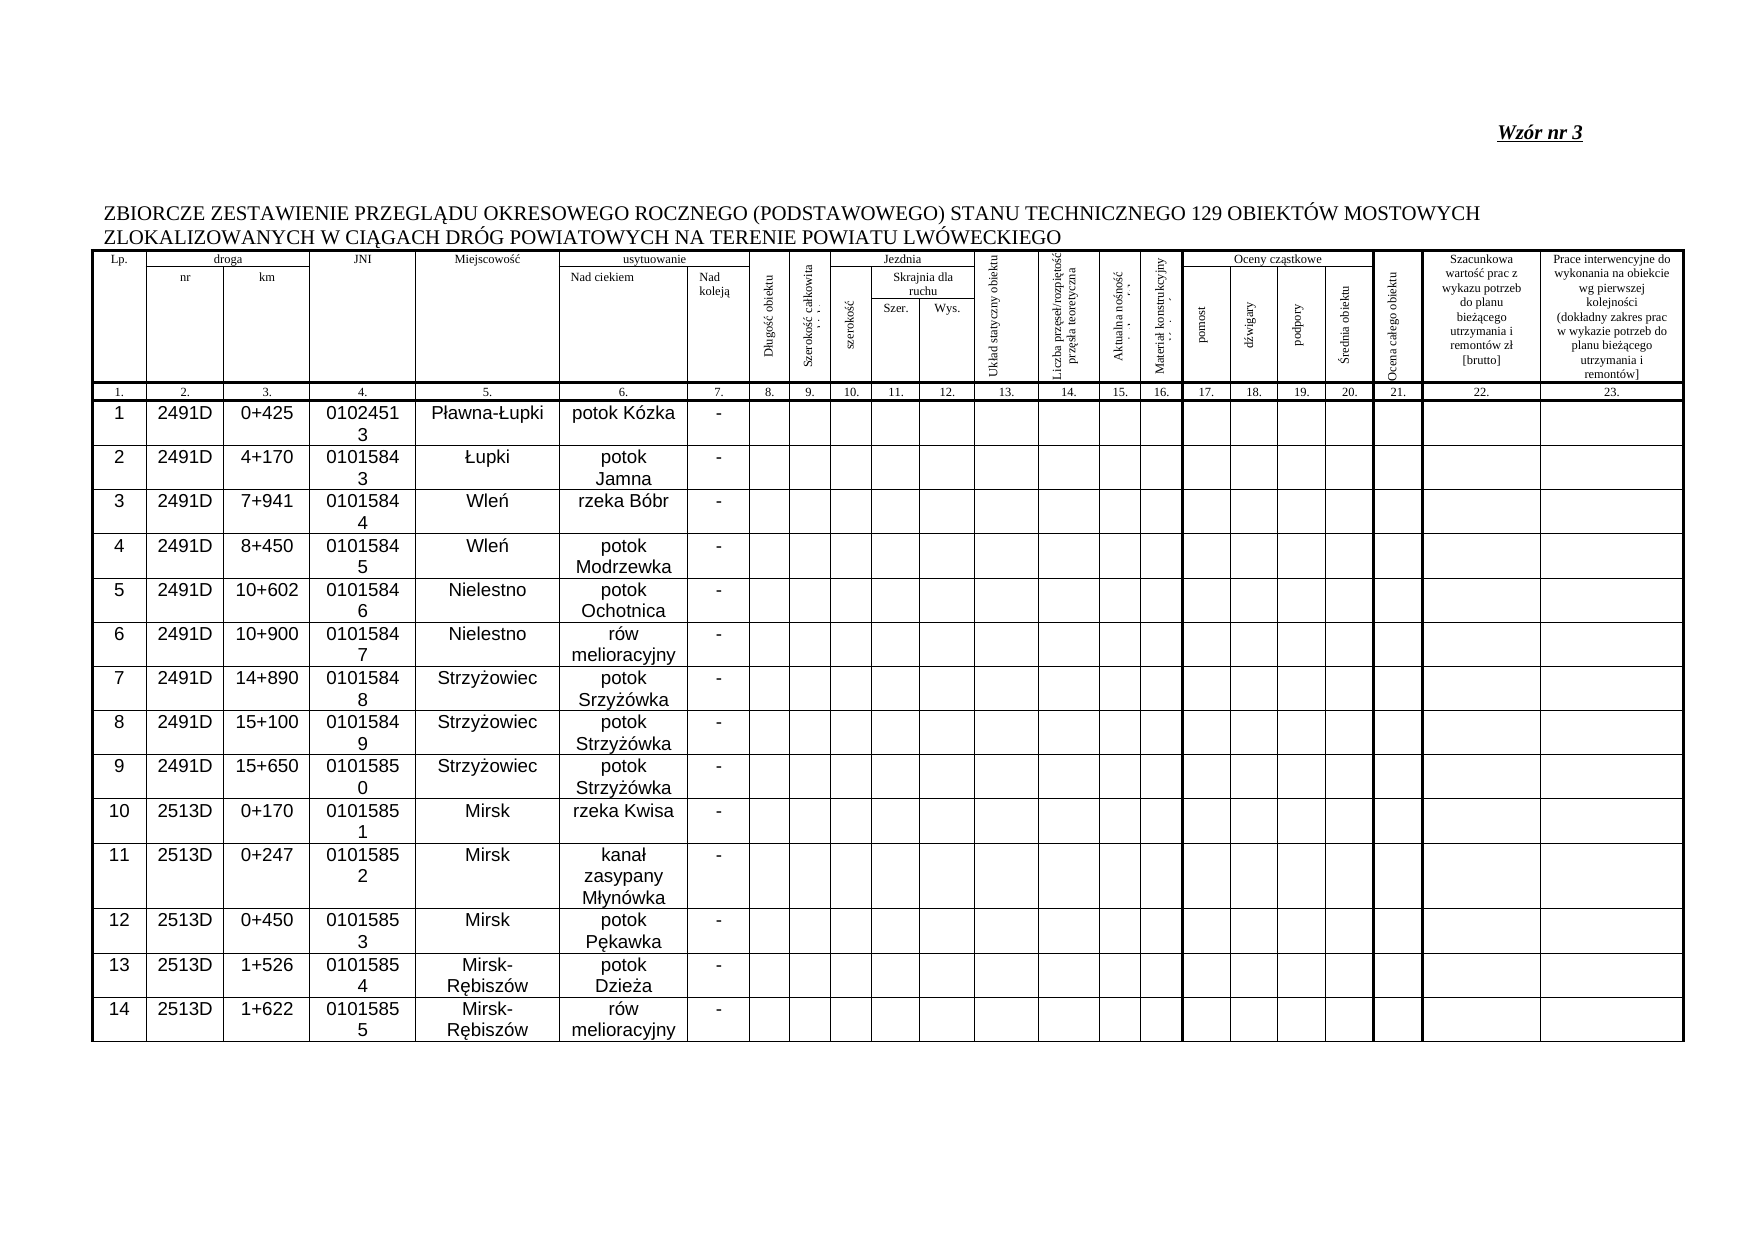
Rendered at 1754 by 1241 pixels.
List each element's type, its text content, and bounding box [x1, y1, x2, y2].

table_cell [1424, 667, 1540, 710]
table_cell [1039, 954, 1099, 997]
table_cell [872, 844, 919, 908]
table_cell [750, 755, 789, 798]
table_cell [1541, 998, 1682, 1041]
table_cell [872, 579, 919, 622]
table_cell [1424, 799, 1540, 842]
table_cell 7. [688, 384, 749, 399]
table_cell Mirsk [416, 909, 559, 952]
table_cell [1375, 998, 1421, 1041]
table_cell [750, 799, 789, 842]
table_cell [750, 998, 789, 1041]
table_cell potok Strzyżówka [560, 711, 687, 754]
table_cell [1541, 402, 1682, 445]
table_cell [790, 909, 830, 952]
table_cell [1326, 909, 1372, 952]
table_cell [790, 534, 830, 577]
table_cell [1184, 446, 1230, 489]
table_cell 2513D [147, 844, 223, 908]
table_cell [1141, 534, 1181, 577]
table_cell 10. [831, 384, 871, 399]
table_cell [920, 998, 974, 1041]
table_cell [1424, 579, 1540, 622]
table_cell 2. [147, 384, 223, 399]
table_cell [750, 490, 789, 533]
table_cell [790, 711, 830, 754]
table_cell 01015843 [310, 446, 415, 489]
table_cell [872, 711, 919, 754]
table_cell Mirsk-Rębiszów [416, 954, 559, 997]
table_cell 2491D [147, 623, 223, 666]
table_cell [872, 534, 919, 577]
table_cell 2491D [147, 755, 223, 798]
table_cell 14 [94, 998, 146, 1041]
table_cell 01015852 [310, 844, 415, 908]
table_cell [1231, 954, 1277, 997]
table_cell 21. [1375, 384, 1421, 399]
table_cell 01015845 [310, 534, 415, 577]
table_cell 4+170 [224, 446, 309, 489]
table_header Układ statyczny obiektu [975, 252, 1038, 381]
table_cell rzeka Kwisa [560, 799, 687, 842]
table_cell [831, 402, 871, 445]
table_header Materiał konstrukcyjny dźwigarów [1141, 252, 1181, 381]
table_cell [1375, 490, 1421, 533]
table_cell [1141, 998, 1181, 1041]
table_cell [1100, 534, 1140, 577]
table_cell [790, 954, 830, 997]
table_cell [1278, 711, 1325, 754]
table_cell rzeka Bóbr [560, 490, 687, 533]
table_cell 2513D [147, 998, 223, 1041]
table_cell 0+450 [224, 909, 309, 952]
table_cell [1326, 667, 1372, 710]
table_cell Skrajnia dla ruchu [872, 267, 974, 298]
table_cell [1278, 623, 1325, 666]
table_cell [1278, 402, 1325, 445]
table_cell [750, 534, 789, 577]
table_cell [831, 844, 871, 908]
table_header Szacunkowa wartość prac z wykazu potrzeb do planu bieżącego utrzymania i remontów zł [brutto] [1424, 252, 1540, 381]
table_cell 11 [94, 844, 146, 908]
table_cell 1. [94, 384, 146, 399]
table_cell [1184, 711, 1230, 754]
table_cell [1184, 844, 1230, 908]
table_cell [1541, 446, 1682, 489]
table_cell [1100, 623, 1140, 666]
table_cell [1424, 490, 1540, 533]
table_cell [975, 623, 1038, 666]
text ZBIORCZE ZESTAWIENIE PRZEGLĄDU OKRESOWEGO ROCZNEGO (PODSTAWOWEGO) STANU TECHNICZNEGO 129 OBIEKTÓW MOSTOWYCH ZLOKALIZOWANYCH W CIĄGACH DRÓG POWIATOWYCH NA TERENIE POWIATU LWÓWECKIEGO [103, 201, 1583, 249]
table_cell Strzyżowiec [416, 755, 559, 798]
table_cell [790, 490, 830, 533]
table_cell [1039, 755, 1099, 798]
table_cell [1326, 799, 1372, 842]
table_cell 12. [920, 384, 974, 399]
table_cell [1039, 534, 1099, 577]
table_cell Mirsk-Rębiszów [416, 998, 559, 1041]
table_cell [831, 998, 871, 1041]
table_cell [1375, 446, 1421, 489]
table_cell [1375, 799, 1421, 842]
table_cell [1184, 799, 1230, 842]
table_cell [831, 579, 871, 622]
table_cell potok Strzyżówka [560, 755, 687, 798]
table_header Szerokość całkowita obiektu [790, 252, 830, 381]
table_cell [790, 667, 830, 710]
table_cell [920, 954, 974, 997]
table_cell 01015851 [310, 799, 415, 842]
table_cell [790, 623, 830, 666]
table_cell 0+247 [224, 844, 309, 908]
table_cell [872, 446, 919, 489]
table_cell [920, 755, 974, 798]
table_cell km [224, 267, 309, 381]
table_cell 8. [750, 384, 789, 399]
table_cell [831, 799, 871, 842]
table_cell 17. [1184, 384, 1230, 399]
table_cell [1278, 534, 1325, 577]
table_cell [1278, 667, 1325, 710]
table_cell - [688, 623, 749, 666]
table_cell [1278, 909, 1325, 952]
table_cell [1100, 490, 1140, 533]
table_cell [1424, 711, 1540, 754]
table_cell - [688, 755, 749, 798]
table_cell [1141, 799, 1181, 842]
table_cell 2491D [147, 402, 223, 445]
table_cell [1424, 623, 1540, 666]
table_cell [920, 446, 974, 489]
table_cell 5. [416, 384, 559, 399]
table_cell 0+170 [224, 799, 309, 842]
table_cell [1375, 954, 1421, 997]
table_cell [1039, 402, 1099, 445]
table_cell [975, 799, 1038, 842]
table_cell [975, 844, 1038, 908]
table_cell [1100, 998, 1140, 1041]
table_cell [872, 623, 919, 666]
table_cell szerokość [831, 267, 871, 381]
table_cell - [688, 402, 749, 445]
table_cell Nad koleją [688, 267, 749, 381]
table_cell [1375, 711, 1421, 754]
table_cell [1039, 446, 1099, 489]
table_cell [1141, 446, 1181, 489]
table_cell [1424, 446, 1540, 489]
table_cell [1424, 998, 1540, 1041]
table_cell [975, 667, 1038, 710]
table_cell Wleń [416, 534, 559, 577]
table_cell [920, 711, 974, 754]
table_cell 01015850 [310, 755, 415, 798]
table_cell [1231, 534, 1277, 577]
table_cell [1541, 755, 1682, 798]
table_cell 4. [310, 384, 415, 399]
table_cell potok Dzieża [560, 954, 687, 997]
table_cell Szer. [872, 299, 919, 381]
table_cell [872, 667, 919, 710]
table_cell [1100, 579, 1140, 622]
table_cell [1278, 755, 1325, 798]
table_cell 01015853 [310, 909, 415, 952]
table_cell [1231, 844, 1277, 908]
table_cell [750, 844, 789, 908]
table_cell [1326, 534, 1372, 577]
table_cell 2513D [147, 909, 223, 952]
table_cell 01024513 [310, 402, 415, 445]
table_cell 7+941 [224, 490, 309, 533]
table_cell [1541, 490, 1682, 533]
table_cell [1278, 446, 1325, 489]
table_cell [1326, 402, 1372, 445]
table_cell 14+890 [224, 667, 309, 710]
table_cell [872, 799, 919, 842]
table_cell [872, 909, 919, 952]
table_cell [975, 446, 1038, 489]
table_cell [1541, 844, 1682, 908]
table_cell [1424, 755, 1540, 798]
table_cell pomost [1184, 267, 1230, 381]
table_cell [831, 490, 871, 533]
table_cell [1231, 799, 1277, 842]
table_cell [831, 909, 871, 952]
table_cell - [688, 711, 749, 754]
table_cell 2491D [147, 579, 223, 622]
table_cell [1231, 490, 1277, 533]
table_cell [790, 755, 830, 798]
table_cell 2491D [147, 534, 223, 577]
table_cell Wleń [416, 490, 559, 533]
table_cell - [688, 909, 749, 952]
table_header droga [147, 252, 309, 266]
table_cell [1541, 667, 1682, 710]
table_cell [1039, 579, 1099, 622]
table_cell 16. [1141, 384, 1181, 399]
table_cell [1541, 579, 1682, 622]
table_cell [1231, 579, 1277, 622]
table_cell [1141, 954, 1181, 997]
table_cell [790, 844, 830, 908]
table_cell [1231, 909, 1277, 952]
table_header JNI [310, 252, 415, 381]
table_cell [1184, 998, 1230, 1041]
table_cell Strzyżowiec [416, 711, 559, 754]
table_cell [872, 755, 919, 798]
table_cell Wys. [920, 299, 974, 381]
table_cell 13 [94, 954, 146, 997]
table_cell [831, 755, 871, 798]
table_cell [750, 446, 789, 489]
table_cell [831, 711, 871, 754]
table_cell 10+900 [224, 623, 309, 666]
table_cell Nad ciekiem [560, 267, 687, 381]
table_header Lp. [94, 252, 146, 381]
table_cell [1184, 534, 1230, 577]
table_cell Nielestno [416, 579, 559, 622]
table_cell 15. [1100, 384, 1140, 399]
table_cell [1184, 954, 1230, 997]
table_cell [1141, 579, 1181, 622]
table_header Długość obiektu [750, 252, 789, 381]
table_cell 5 [94, 579, 146, 622]
table_cell [1424, 844, 1540, 908]
table_cell [1231, 711, 1277, 754]
table_cell 8+450 [224, 534, 309, 577]
table_cell [872, 402, 919, 445]
table_cell [1039, 844, 1099, 908]
table_header Jezdnia [831, 252, 974, 266]
table_cell 15+100 [224, 711, 309, 754]
table_cell 22. [1424, 384, 1540, 399]
table_cell 01015847 [310, 623, 415, 666]
table_cell [1541, 954, 1682, 997]
table_cell [1141, 402, 1181, 445]
table_cell 01015846 [310, 579, 415, 622]
table_cell 3. [224, 384, 309, 399]
table_cell 18. [1231, 384, 1277, 399]
table_cell potok Modrzewka [560, 534, 687, 577]
table_cell [1039, 998, 1099, 1041]
table_cell [1278, 799, 1325, 842]
table_cell 8 [94, 711, 146, 754]
table_cell [790, 799, 830, 842]
table_cell Mirsk [416, 844, 559, 908]
table_cell 23. [1541, 384, 1682, 399]
table_cell [1039, 667, 1099, 710]
table_cell 4 [94, 534, 146, 577]
table_cell 12 [94, 909, 146, 952]
table_cell [1100, 844, 1140, 908]
table_cell 6. [560, 384, 687, 399]
table_header Oceny cząstkowe [1184, 252, 1372, 266]
table_cell [790, 998, 830, 1041]
table_cell [750, 402, 789, 445]
table_cell 20. [1326, 384, 1372, 399]
table_cell [1326, 623, 1372, 666]
table_cell [1278, 998, 1325, 1041]
table_cell [1141, 667, 1181, 710]
table_cell - [688, 579, 749, 622]
table_cell [1100, 402, 1140, 445]
table_cell [1184, 623, 1230, 666]
table_cell rów melioracyjny [560, 623, 687, 666]
table_cell [1184, 579, 1230, 622]
table_cell [920, 402, 974, 445]
table_cell [1424, 909, 1540, 952]
table_cell - [688, 667, 749, 710]
table_header Miejscowość [416, 252, 559, 381]
table_cell [1541, 909, 1682, 952]
table_cell [750, 909, 789, 952]
table_cell [1231, 667, 1277, 710]
table_cell - [688, 446, 749, 489]
table_cell [1100, 667, 1140, 710]
table_cell - [688, 998, 749, 1041]
table_cell [1184, 402, 1230, 445]
table_cell [1424, 954, 1540, 997]
table_cell 2513D [147, 954, 223, 997]
table_cell 10+602 [224, 579, 309, 622]
table_cell dźwigary [1231, 267, 1277, 381]
table_cell podpory [1278, 267, 1325, 381]
table_cell potok Pękawka [560, 909, 687, 952]
table_cell [1326, 844, 1372, 908]
table_cell [872, 998, 919, 1041]
table_cell [1039, 490, 1099, 533]
table_cell [1424, 534, 1540, 577]
table_cell [1278, 844, 1325, 908]
table_cell [1100, 954, 1140, 997]
table_cell 19. [1278, 384, 1325, 399]
table_cell [750, 667, 789, 710]
table_cell [1231, 446, 1277, 489]
table_cell [1039, 799, 1099, 842]
table_cell 2491D [147, 667, 223, 710]
table_cell [1375, 534, 1421, 577]
table_cell 01015849 [310, 711, 415, 754]
table_cell [831, 667, 871, 710]
table_cell 11. [872, 384, 919, 399]
table_cell [1184, 909, 1230, 952]
table_cell potok Kózka [560, 402, 687, 445]
table_cell [1100, 909, 1140, 952]
table_cell [1231, 998, 1277, 1041]
table_cell kanał zasypany Młynówka [560, 844, 687, 908]
table_cell [920, 579, 974, 622]
table_cell [920, 490, 974, 533]
table_cell 14. [1039, 384, 1099, 399]
table_header Prace interwencyjne do wykonania na obiekcie wg pierwszej kolejności (dokładny zakres prac w wykazie potrzeb do planu bieżącego utrzymania i remontów] [1541, 252, 1682, 381]
table_cell [1231, 623, 1277, 666]
table_cell [1141, 623, 1181, 666]
table_cell [1100, 755, 1140, 798]
table_cell [1375, 402, 1421, 445]
table_cell [920, 909, 974, 952]
table_cell 9. [790, 384, 830, 399]
table_cell [1541, 711, 1682, 754]
table_cell [1141, 755, 1181, 798]
table_cell 1+526 [224, 954, 309, 997]
table_cell 15+650 [224, 755, 309, 798]
table_cell [1375, 909, 1421, 952]
table_cell [831, 446, 871, 489]
table_cell [1326, 998, 1372, 1041]
table_cell [1141, 844, 1181, 908]
table_cell [1326, 579, 1372, 622]
table_cell [975, 579, 1038, 622]
table_cell [1231, 755, 1277, 798]
table_cell - [688, 799, 749, 842]
table_cell Łupki [416, 446, 559, 489]
table_cell [1326, 711, 1372, 754]
table_cell [1184, 667, 1230, 710]
table_cell [872, 490, 919, 533]
table_cell 01015848 [310, 667, 415, 710]
table_cell 2513D [147, 799, 223, 842]
table_cell [1375, 623, 1421, 666]
table_cell [790, 402, 830, 445]
table_cell [1278, 490, 1325, 533]
table_cell 3 [94, 490, 146, 533]
table_cell [920, 799, 974, 842]
table_cell [975, 755, 1038, 798]
table_cell [750, 711, 789, 754]
table_cell [872, 954, 919, 997]
table_cell 2 [94, 446, 146, 489]
table_cell [975, 998, 1038, 1041]
table_cell 10 [94, 799, 146, 842]
table_cell rów melioracyjny [560, 998, 687, 1041]
table_cell [750, 579, 789, 622]
table_cell [750, 623, 789, 666]
table_cell 9 [94, 755, 146, 798]
table_cell 01015844 [310, 490, 415, 533]
table_header Liczba przęseł/rozpiętość przęsła teoretyczna [1039, 252, 1099, 381]
table_cell [1100, 446, 1140, 489]
table_cell - [688, 954, 749, 997]
table_cell 0+425 [224, 402, 309, 445]
table_cell [975, 909, 1038, 952]
table_cell Pławna-Łupki [416, 402, 559, 445]
table_header usytuowanie [560, 252, 749, 266]
table_cell [790, 579, 830, 622]
table_cell [1326, 490, 1372, 533]
table_cell [1100, 711, 1140, 754]
table_cell [831, 534, 871, 577]
table_cell Średnia obiektu [1326, 267, 1372, 381]
table_cell [975, 534, 1038, 577]
table_cell [920, 623, 974, 666]
table_cell 1 [94, 402, 146, 445]
table_cell [1375, 579, 1421, 622]
table_cell 1+622 [224, 998, 309, 1041]
table_cell [1100, 799, 1140, 842]
table_cell [1184, 755, 1230, 798]
text Wzór nr 3 [103, 120, 1583, 144]
table_cell potok Ochotnica [560, 579, 687, 622]
table_cell 2491D [147, 446, 223, 489]
table_cell [1375, 755, 1421, 798]
table_cell [920, 667, 974, 710]
table_cell 13. [975, 384, 1038, 399]
table_cell [975, 402, 1038, 445]
table_cell [1278, 954, 1325, 997]
table_cell [1278, 579, 1325, 622]
table_cell [1141, 490, 1181, 533]
table_cell [750, 954, 789, 997]
table_header Aktualna nośność użytkowa [t] [1100, 252, 1140, 381]
table_cell [1541, 534, 1682, 577]
table_cell [1424, 402, 1540, 445]
table_cell [1326, 954, 1372, 997]
table_cell [1039, 909, 1099, 952]
table_cell [831, 954, 871, 997]
table_cell [975, 490, 1038, 533]
table_cell Strzyżowiec [416, 667, 559, 710]
table_cell [1184, 490, 1230, 533]
table_cell [790, 446, 830, 489]
table_cell [1231, 402, 1277, 445]
table_cell [920, 844, 974, 908]
table_cell [1326, 446, 1372, 489]
table_cell [831, 623, 871, 666]
table_cell [975, 711, 1038, 754]
table_cell [1541, 623, 1682, 666]
table_cell [1141, 711, 1181, 754]
table_cell [920, 534, 974, 577]
table_cell [1375, 667, 1421, 710]
table_cell [1326, 755, 1372, 798]
table_cell potok Srzyżówka [560, 667, 687, 710]
table_cell 01015854 [310, 954, 415, 997]
table_cell 01015855 [310, 998, 415, 1041]
table_cell 7 [94, 667, 146, 710]
table_cell Mirsk [416, 799, 559, 842]
table_cell [975, 954, 1038, 997]
table_cell 2491D [147, 711, 223, 754]
table_cell [1141, 909, 1181, 952]
table_cell 6 [94, 623, 146, 666]
table_cell [1541, 799, 1682, 842]
table_cell - [688, 490, 749, 533]
table_cell potok Jamna [560, 446, 687, 489]
table_cell - [688, 534, 749, 577]
table_cell [1039, 623, 1099, 666]
table_header Ocena całego obiektu [1375, 252, 1421, 381]
table_cell nr [147, 267, 223, 381]
table_cell 2491D [147, 490, 223, 533]
table_cell - [688, 844, 749, 908]
table_cell [1039, 711, 1099, 754]
table_cell Nielestno [416, 623, 559, 666]
table_cell [1375, 844, 1421, 908]
